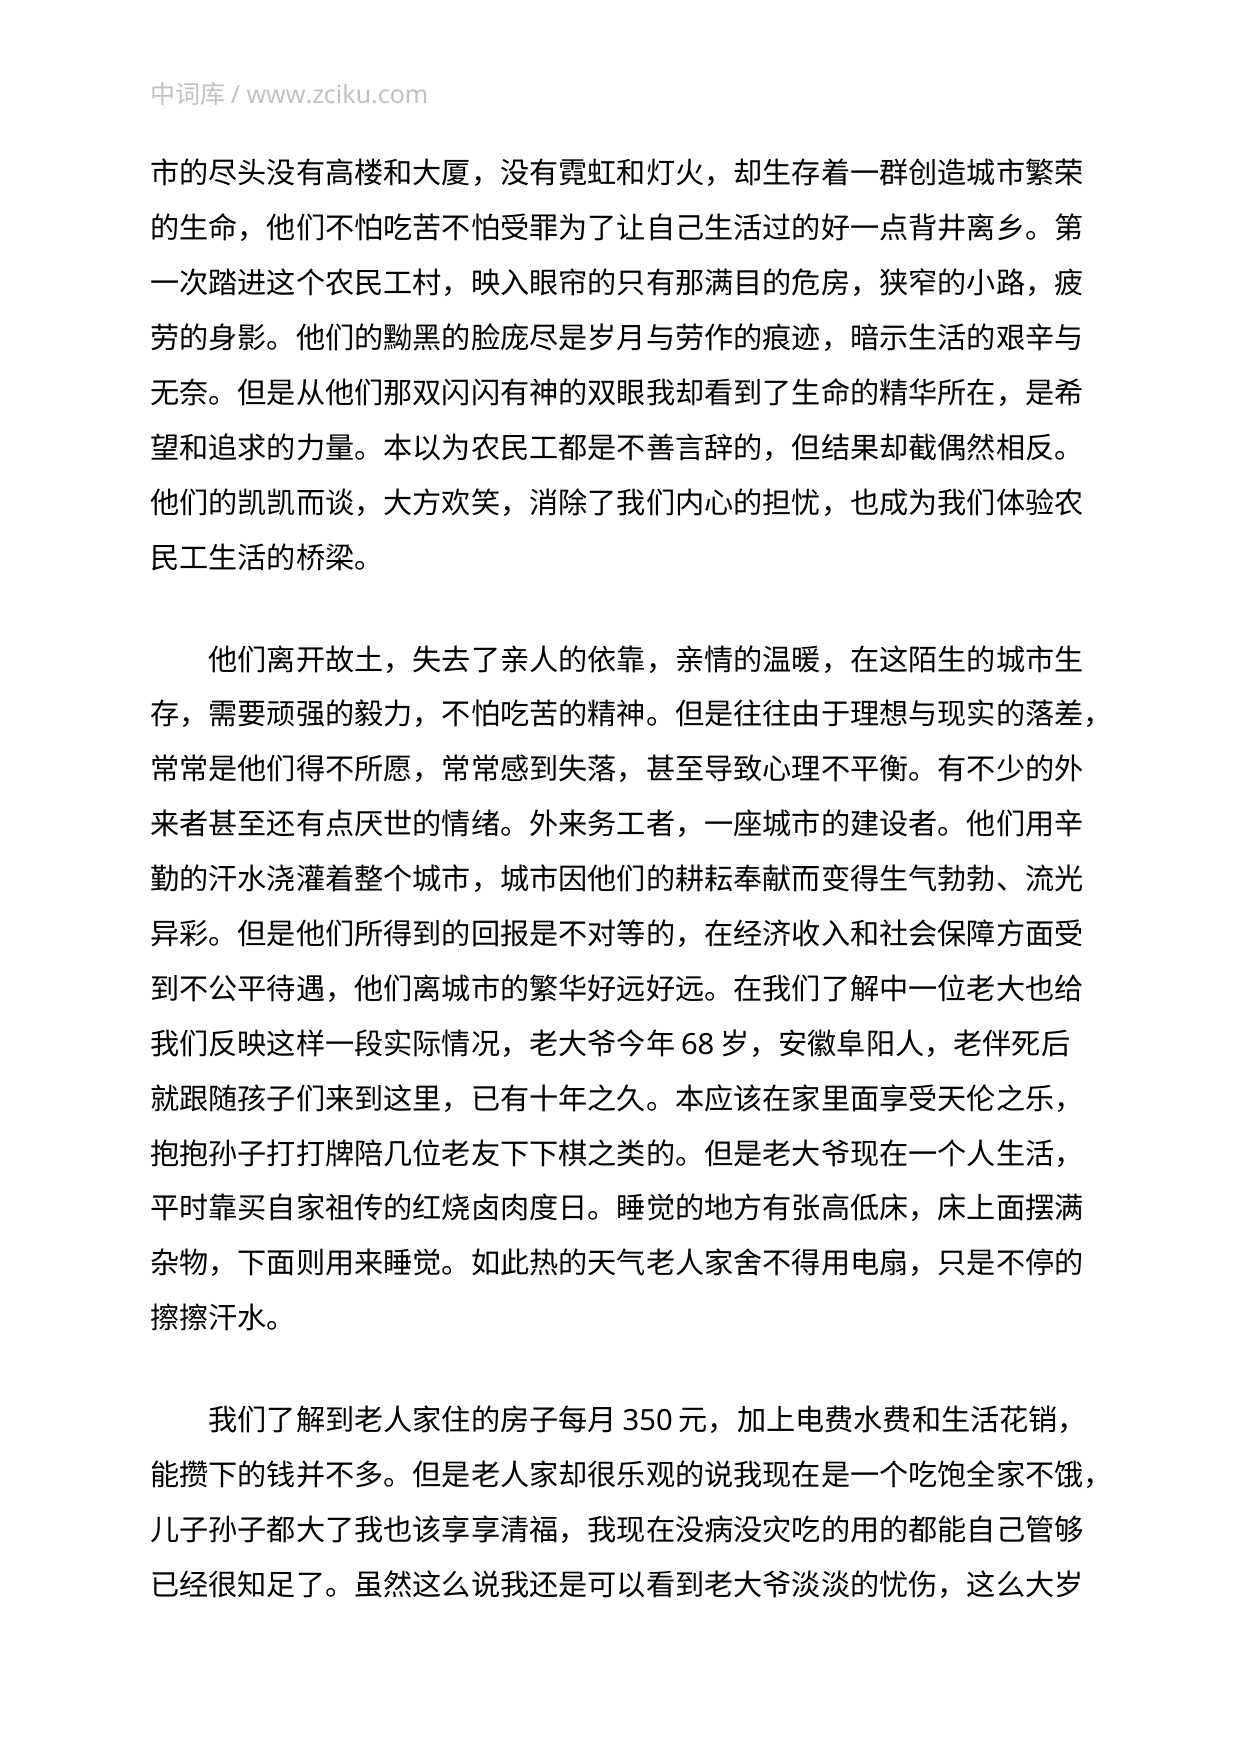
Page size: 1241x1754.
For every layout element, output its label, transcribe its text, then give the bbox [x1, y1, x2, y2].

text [150, 150, 1090, 577]
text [150, 1397, 1090, 1604]
text 他们离开故土，失去了亲人的依靠，亲情的温暖，在这陌生的城市生存，需要顽强的毅力，不怕吃苦的精神。但是往往由于理想与现实的落差，常常是他们得不所愿，常常感到失落，甚至导致心理不平衡。有不少的外来者甚至还有点厌世的情绪。外来务工者，一座城市的建设者。他们用辛勤的汗水浇灌着整个城市，城市因他们的耕耘奉献而变得生气勃勃、流光异彩。但是他们所得到的回报是不对等的，在经济收入和社会保障方面受到不公平待遇，他们离城市的繁华好远好远。在我们了解中一位老大也给我们反映这样一段实际情况，老大爷今年68岁，安徽阜阳人，老伴死后就跟随孩子们来到这里，已有十年之久。本应该在家里面享受天伦之乐，抱抱孙子打打牌陪几位老友下下棋之类的。但是老大爷现在一个人生活，平时靠买自家祖传的红烧卤肉度日。睡觉的地方有张高低床，床上面摆满杂物，下面则用来睡觉。如此热的天气老人家舍不得用电扇，只是不停的擦擦汗水。 [150, 636, 1090, 1337]
